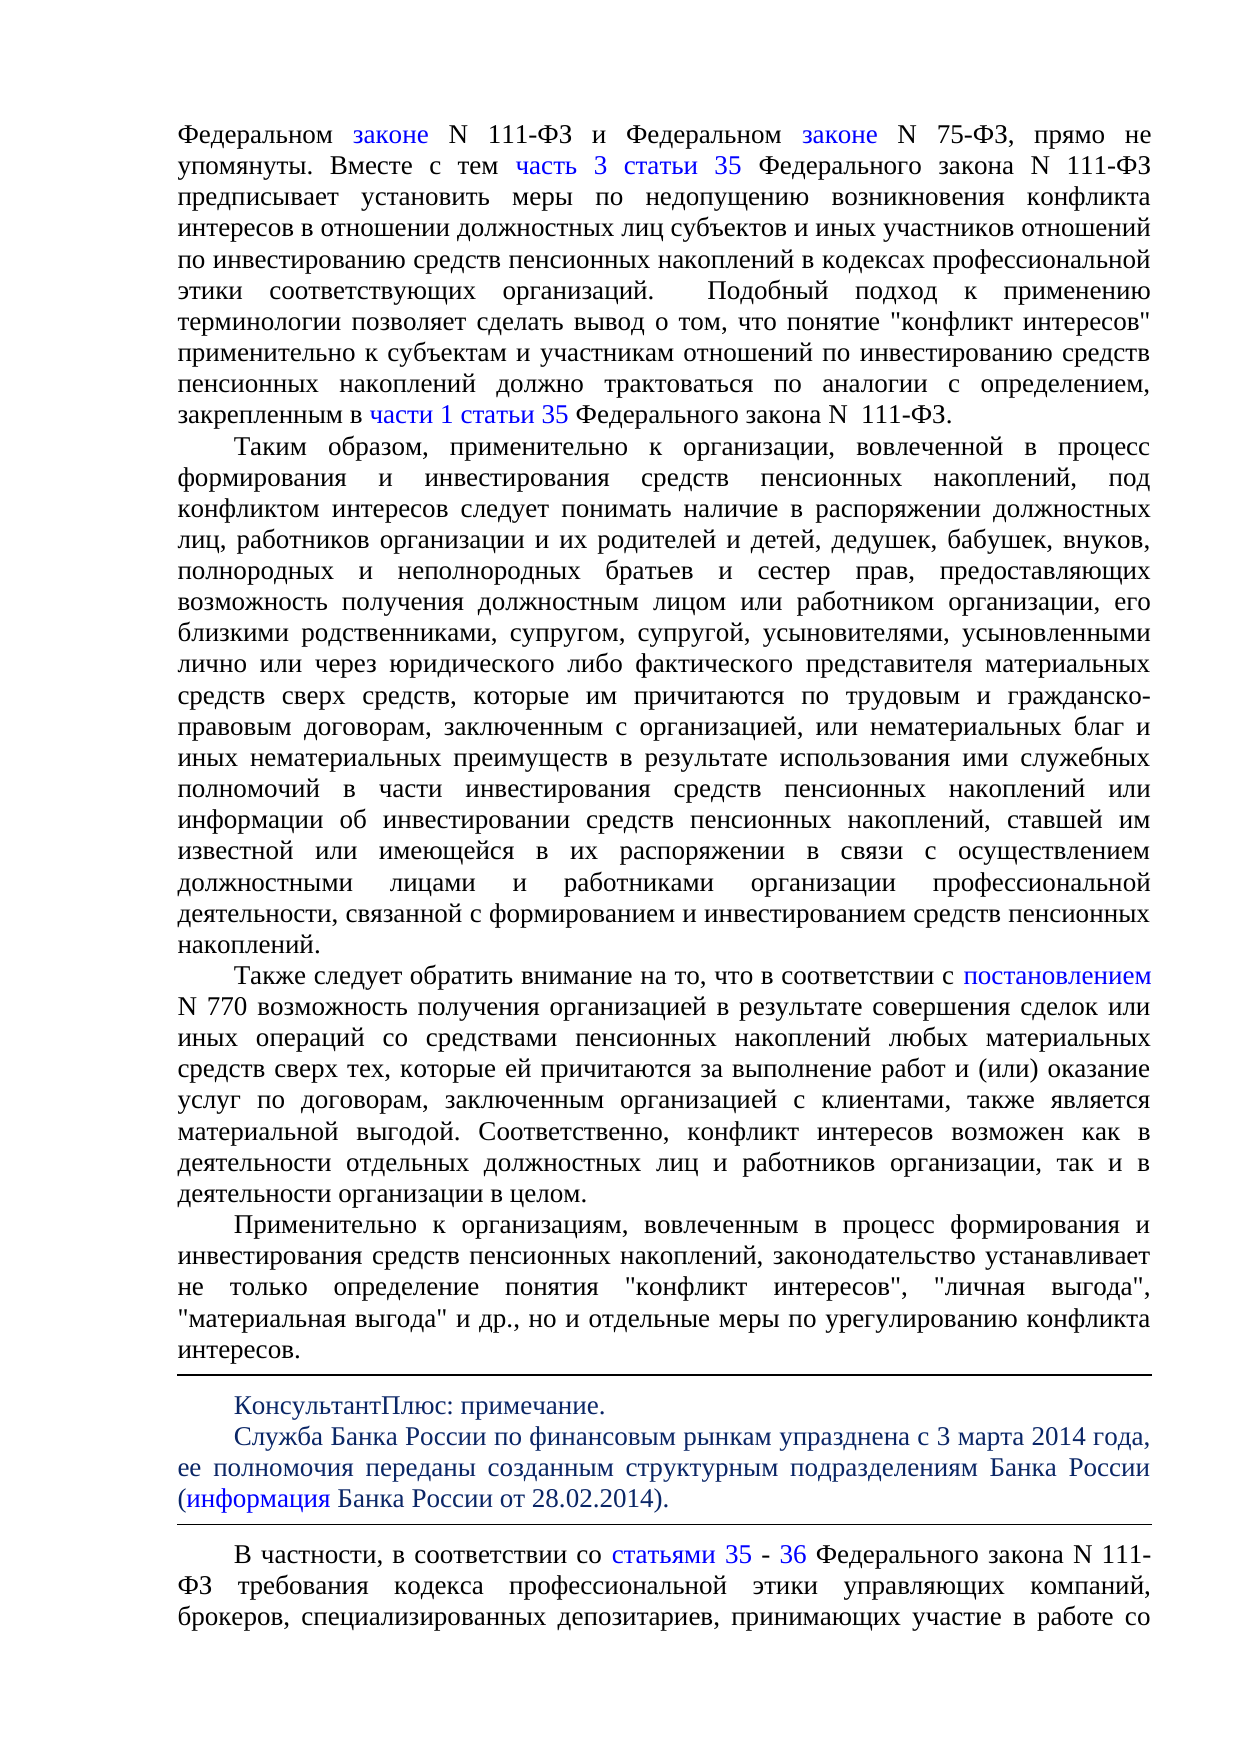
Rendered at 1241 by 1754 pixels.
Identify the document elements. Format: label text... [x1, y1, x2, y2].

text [177, 1538, 1152, 1632]
text Служба Банка России по финансовым рынкам упразднена с 3 марта 2014 года, ее полномочия переданы созданным структурным подразделениям Банка России (информация Банка России от 28.02.2014). [177, 1420, 1152, 1513]
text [177, 118, 1152, 429]
text Таким образом, применительно к организации, вовлеченной в процесс формирования и инвестирования средств пенсионных накоплений, под конфликтом интересов следует понимать наличие в распоряжении должностных лиц, работников организации и их родителей и детей, дедушек, бабушек, внуков, полнородных и неполнородных братьев и сестер прав, предоставляющих возможность получения должностным лицом или работником организации, его близкими родственниками, супругом, супругой, усыновителями, усыновленными лично или через юридического либо фактического представителя материальных средств сверх средств, которые им причитаются по трудовым и гражданско-правовым договорам, заключенным с организацией, или нематериальных благ и иных нематериальных преимуществ в результате использования ими служебных полномочий в части инвестирования средств пенсионных накоплений или информации об инвестировании средств пенсионных накоплений, ставшей им известной или имеющейся в их распоряжении в связи с осуществлением должностными лицами и работниками организации профессиональной деятельности, связанной с формированием и инвестированием средств пенсионных накоплений. [177, 429, 1152, 959]
text Применительно к организациям, вовлеченным в процесс формирования и инвестирования средств пенсионных накоплений, законодательство устанавливает не только определение понятия "конфликт интересов", "личная выгода", "материальная выгода" и др., но и отдельные меры по урегулированию конфликта интересов. [177, 1208, 1152, 1364]
text Также следует обратить внимание на то, что в соответствии с постановлением N 770 возможность получения организацией в результате совершения сделок или иных операций со средствами пенсионных накоплений любых материальных средств сверх тех, которые ей причитаются за выполнение работ и (или) оказание услуг по договорам, заключенным организацией с клиентами, также является материальной выгодой. Соответственно, конфликт интересов возможен как в деятельности отдельных должностных лиц и работников организации, так и в деятельности организации в целом. [177, 959, 1152, 1208]
text КонсультантПлюс: примечание. [177, 1389, 1152, 1420]
